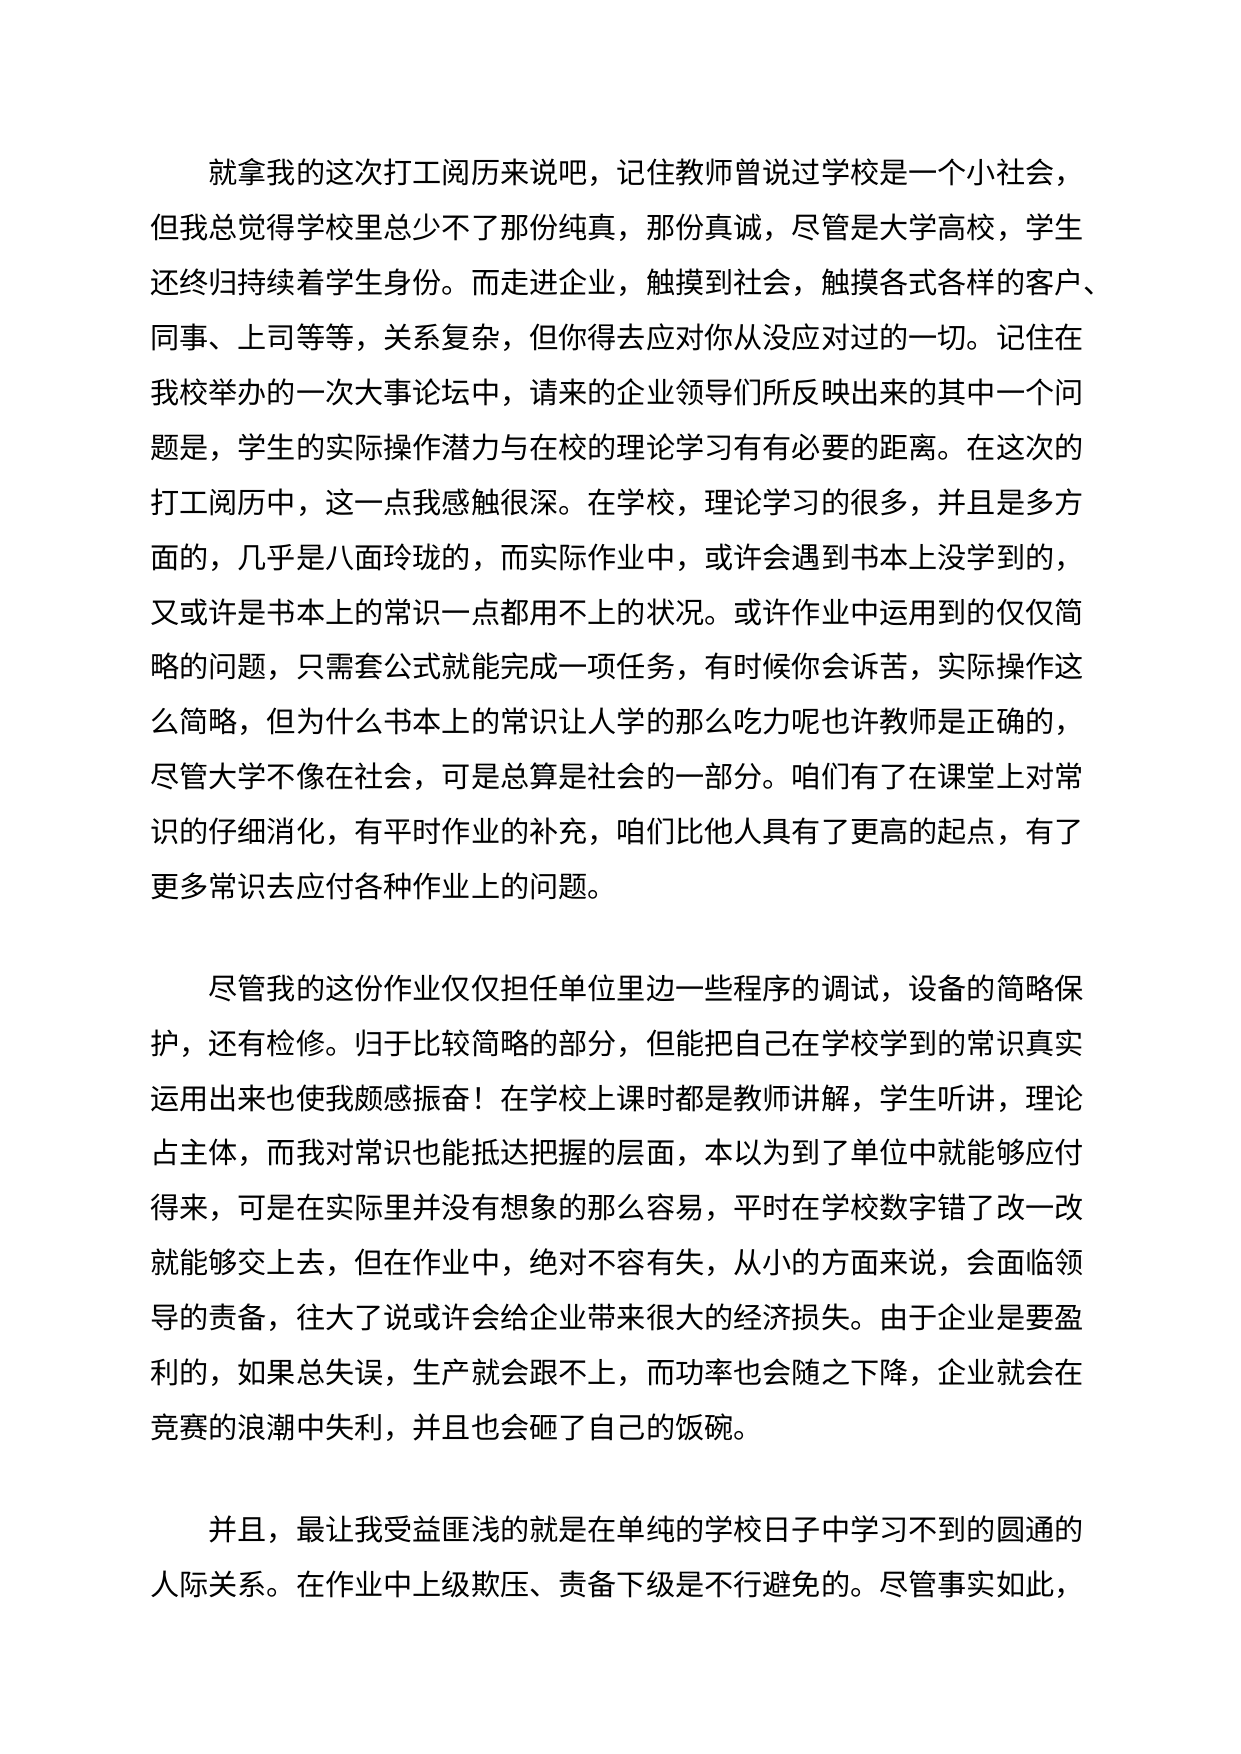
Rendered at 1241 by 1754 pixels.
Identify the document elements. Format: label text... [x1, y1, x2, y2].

text 就拿我的这次打工阅历来说吧，记住教师曾说过学校是一个小社会，但我总觉得学校里总少不了那份纯真，那份真诚，尽管是大学高校，学生还终归持续着学生身份。而走进企业，触摸到社会，触摸各式各样的客户、同事、上司等等，关系复杂，但你得去应对你从没应对过的一切。记住在我校举办的一次大事论坛中，请来的企业领导们所反映出来的其中一个问题是，学生的实际操作潜力与在校的理论学习有有必要的距离。在这次的打工阅历中，这一点我感触很深。在学校，理论学习的很多，并且是多方面的，几乎是八面玲珑的，而实际作业中，或许会遇到书本上没学到的，又或许是书本上的常识一点都用不上的状况。或许作业中运用到的仅仅简略的问题，只需套公式就能完成一项任务，有时候你会诉苦，实际操作这么简略，但为什么书本上的常识让人学的那么吃力呢也许教师是正确的，尽管大学不像在社会，可是总算是社会的一部分。咱们有了在课堂上对常识的仔细消化，有平时作业的补充，咱们比他人具有了更高的起点，有了更多常识去应付各种作业上的问题。 [150, 150, 1090, 906]
text 尽管我的这份作业仅仅担任单位里边一些程序的调试，设备的简略保护，还有检修。归于比较简略的部分，但能把自己在学校学到的常识真实运用出来也使我颇感振奋！在学校上课时都是教师讲解，学生听讲，理论占主体，而我对常识也能抵达把握的层面，本以为到了单位中就能够应付得来，可是在实际里并没有想象的那么容易，平时在学校数字错了改一改就能够交上去，但在作业中，绝对不容有失，从小的方面来说，会面临领导的责备，往大了说或许会给企业带来很大的经济损失。由于企业是要盈利的，如果总失误，生产就会跟不上，而功率也会随之下降，企业就会在竞赛的浪潮中失利，并且也会砸了自己的饭碗。 [150, 965, 1090, 1447]
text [150, 1506, 1090, 1603]
